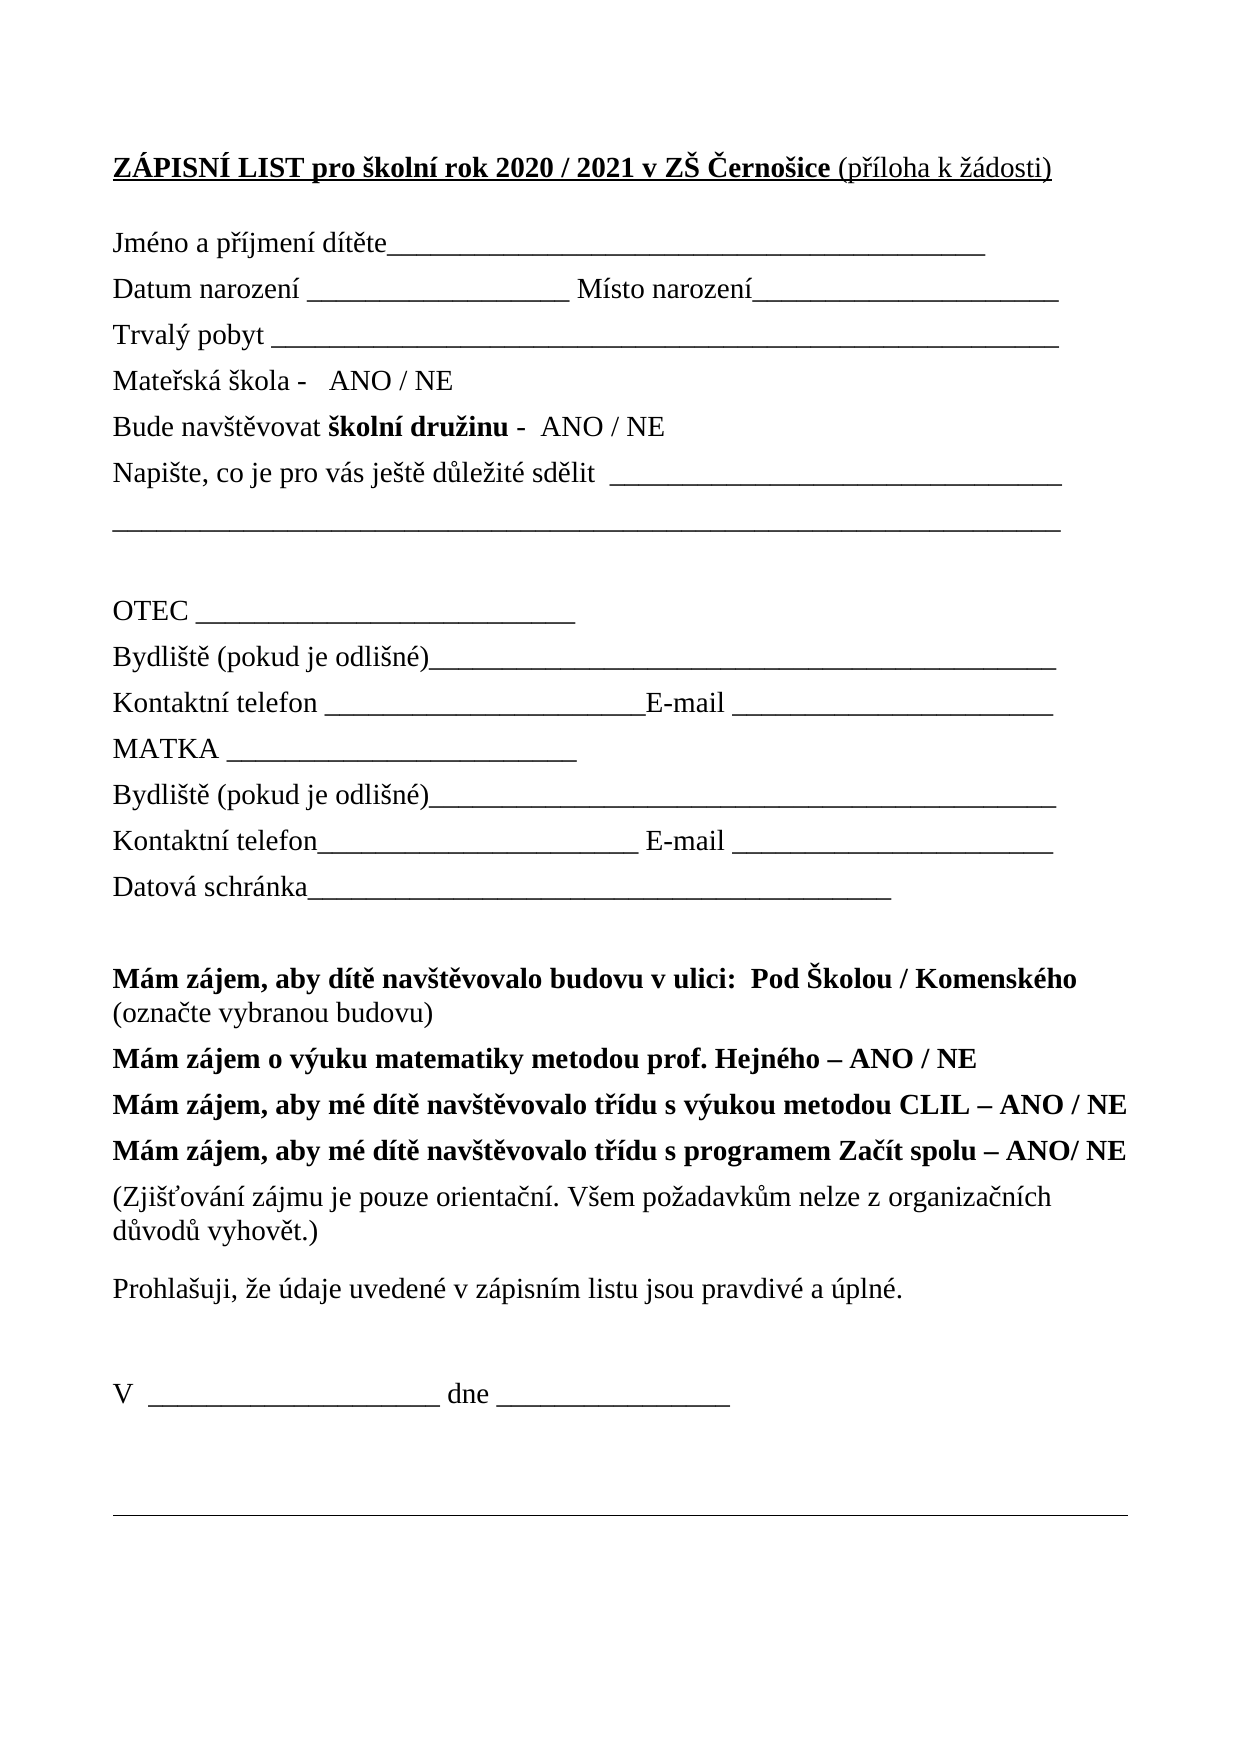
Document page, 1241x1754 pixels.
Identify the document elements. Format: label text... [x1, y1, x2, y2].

text Jméno a příjmení dítěte_________________________________________ [112, 225, 1128, 258]
subtitle ZÁPISNÍ LIST pro školní rok 2020 / 2021 v ZŠ Černošice (příloha k žádosti) [112, 150, 1128, 183]
text Mateřská škola - ANO / NE [112, 363, 1128, 396]
text Datová schránka________________________________________ [112, 869, 1128, 903]
text Mám zájem o výuku matematiky metodou prof. Hejného – ANO / NE [112, 1041, 1128, 1074]
text OTEC __________________________ [112, 593, 1128, 627]
text V ____________________ dne ________________ [112, 1376, 1128, 1409]
text Bydliště (pokud je odlišné)___________________________________________ [112, 639, 1128, 673]
text Trvalý pobyt ______________________________________________________ [112, 317, 1128, 350]
text Datum narození __________________ Místo narození_____________________ [112, 271, 1128, 304]
text (Zjišťování zájmu je pouze orientační. Všem požadavkům nelze z organizačních důvodů vyhovět.) [112, 1179, 1128, 1246]
text Mám zájem, aby mé dítě navštěvovalo třídu s výukou metodou CLIL – ANO / NE [112, 1087, 1128, 1121]
text _________________________________________________________________ [112, 501, 1128, 534]
text Prohlašuji, že údaje uvedené v zápisním listu jsou pravdivé a úplné. [112, 1271, 1128, 1305]
text Mám zájem, aby mé dítě navštěvovalo třídu s programem Začít spolu – ANO/ NE [112, 1133, 1128, 1167]
text Bude navštěvovat školní družinu - ANO / NE [112, 409, 1128, 442]
text MATKA ________________________ [112, 731, 1128, 765]
text Mám zájem, aby dítě navštěvovalo budovu v ulici: Pod Školou / Komenského (označte vybranou budovu) [112, 961, 1128, 1028]
text Bydliště (pokud je odlišné)___________________________________________ [112, 777, 1128, 811]
text Napište, co je pro vás ještě důležité sdělit _______________________________ [112, 455, 1128, 488]
text Kontaktní telefon______________________ E-mail ______________________ [112, 823, 1128, 857]
text Kontaktní telefon ______________________E-mail ______________________ [112, 685, 1128, 719]
